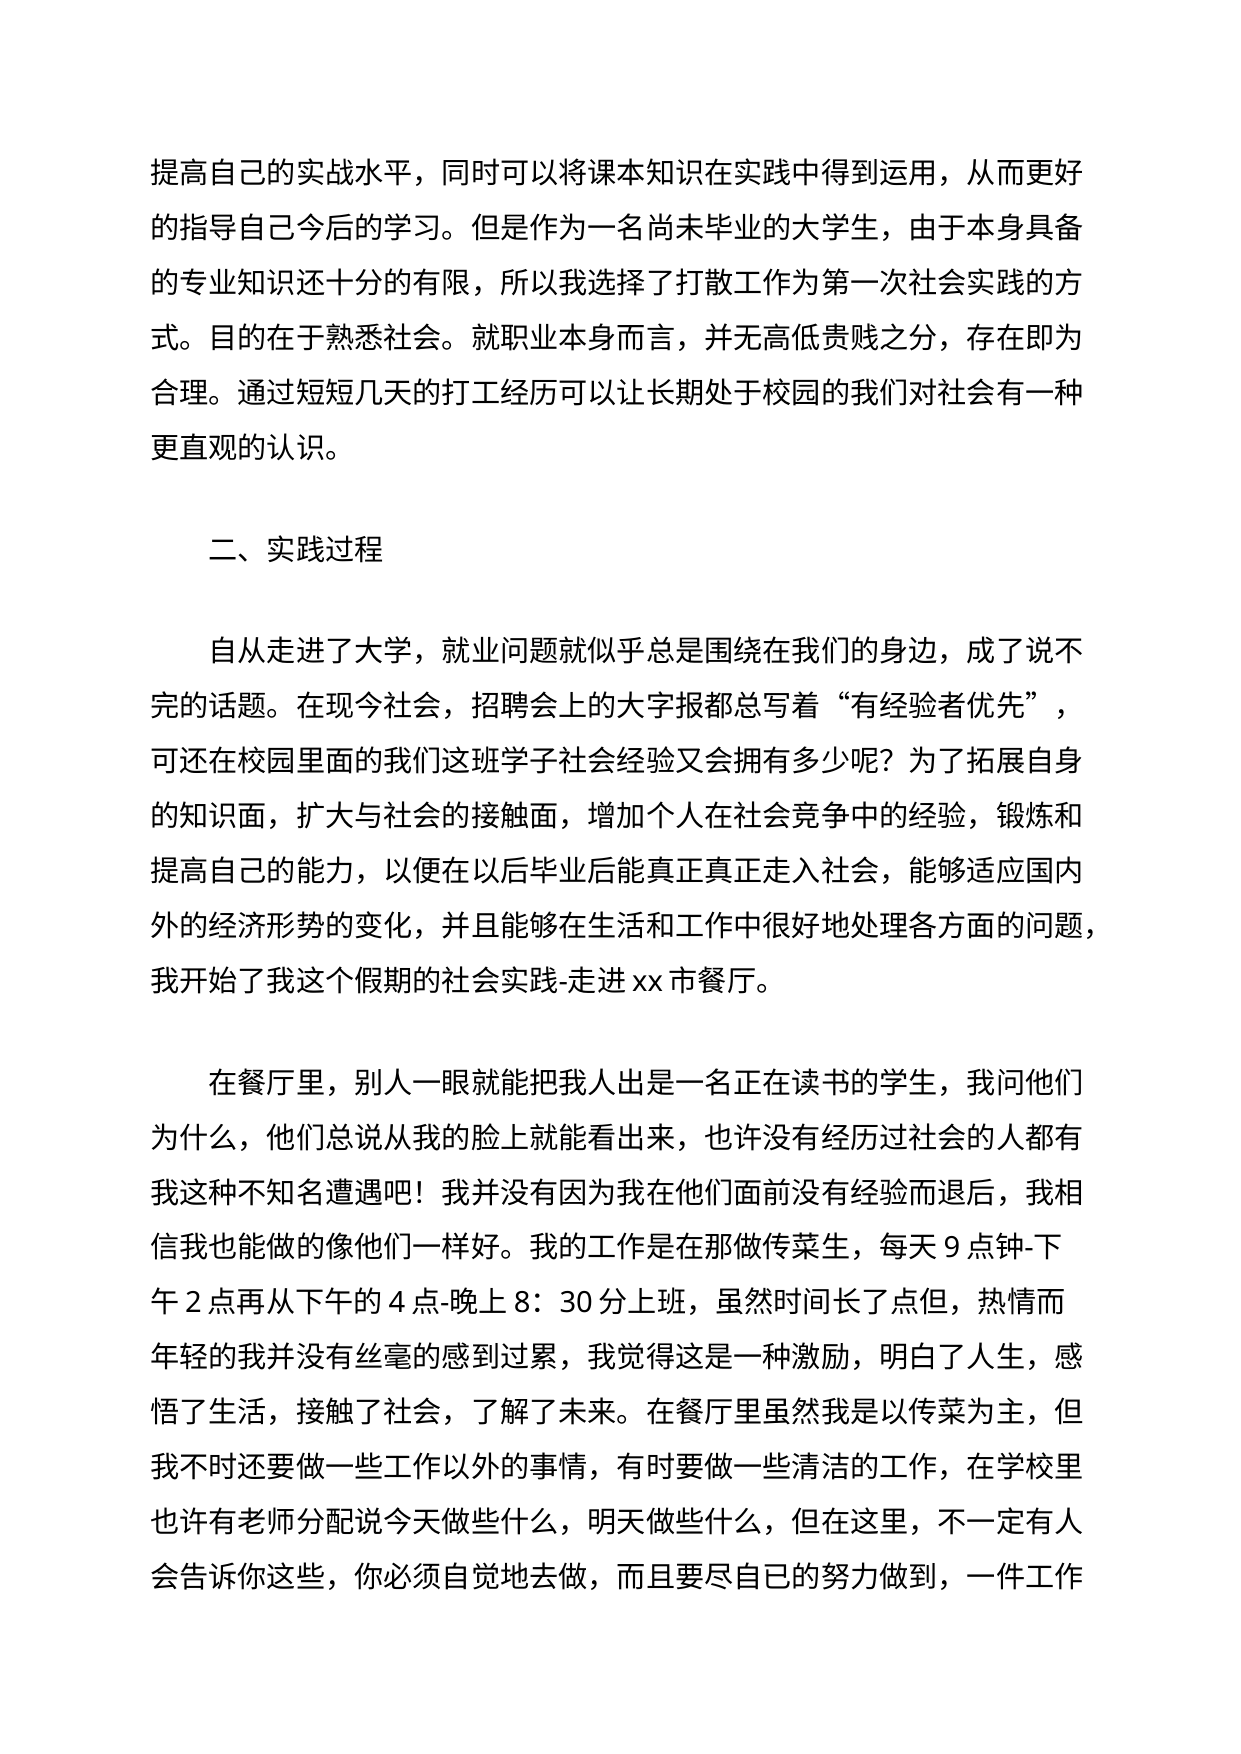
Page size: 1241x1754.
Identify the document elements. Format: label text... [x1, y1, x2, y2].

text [150, 150, 1090, 467]
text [150, 1059, 1090, 1596]
text 自从走进了大学，就业问题就似乎总是围绕在我们的身边，成了说不完的话题。在现今社会，招聘会上的大字报都总写着“有经验者优先”，可还在校园里面的我们这班学子社会经验又会拥有多少呢？为了拓展自身的知识面，扩大与社会的接触面，增加个人在社会竞争中的经验，锻炼和提高自己的能力，以便在以后毕业后能真正真正走入社会，能够适应国内外的经济形势的变化，并且能够在生活和工作中很好地处理各方面的问题，我开始了我这个假期的社会实践-走进xx市餐厅。 [150, 628, 1090, 1000]
text 二、实践过程 [150, 526, 1090, 568]
